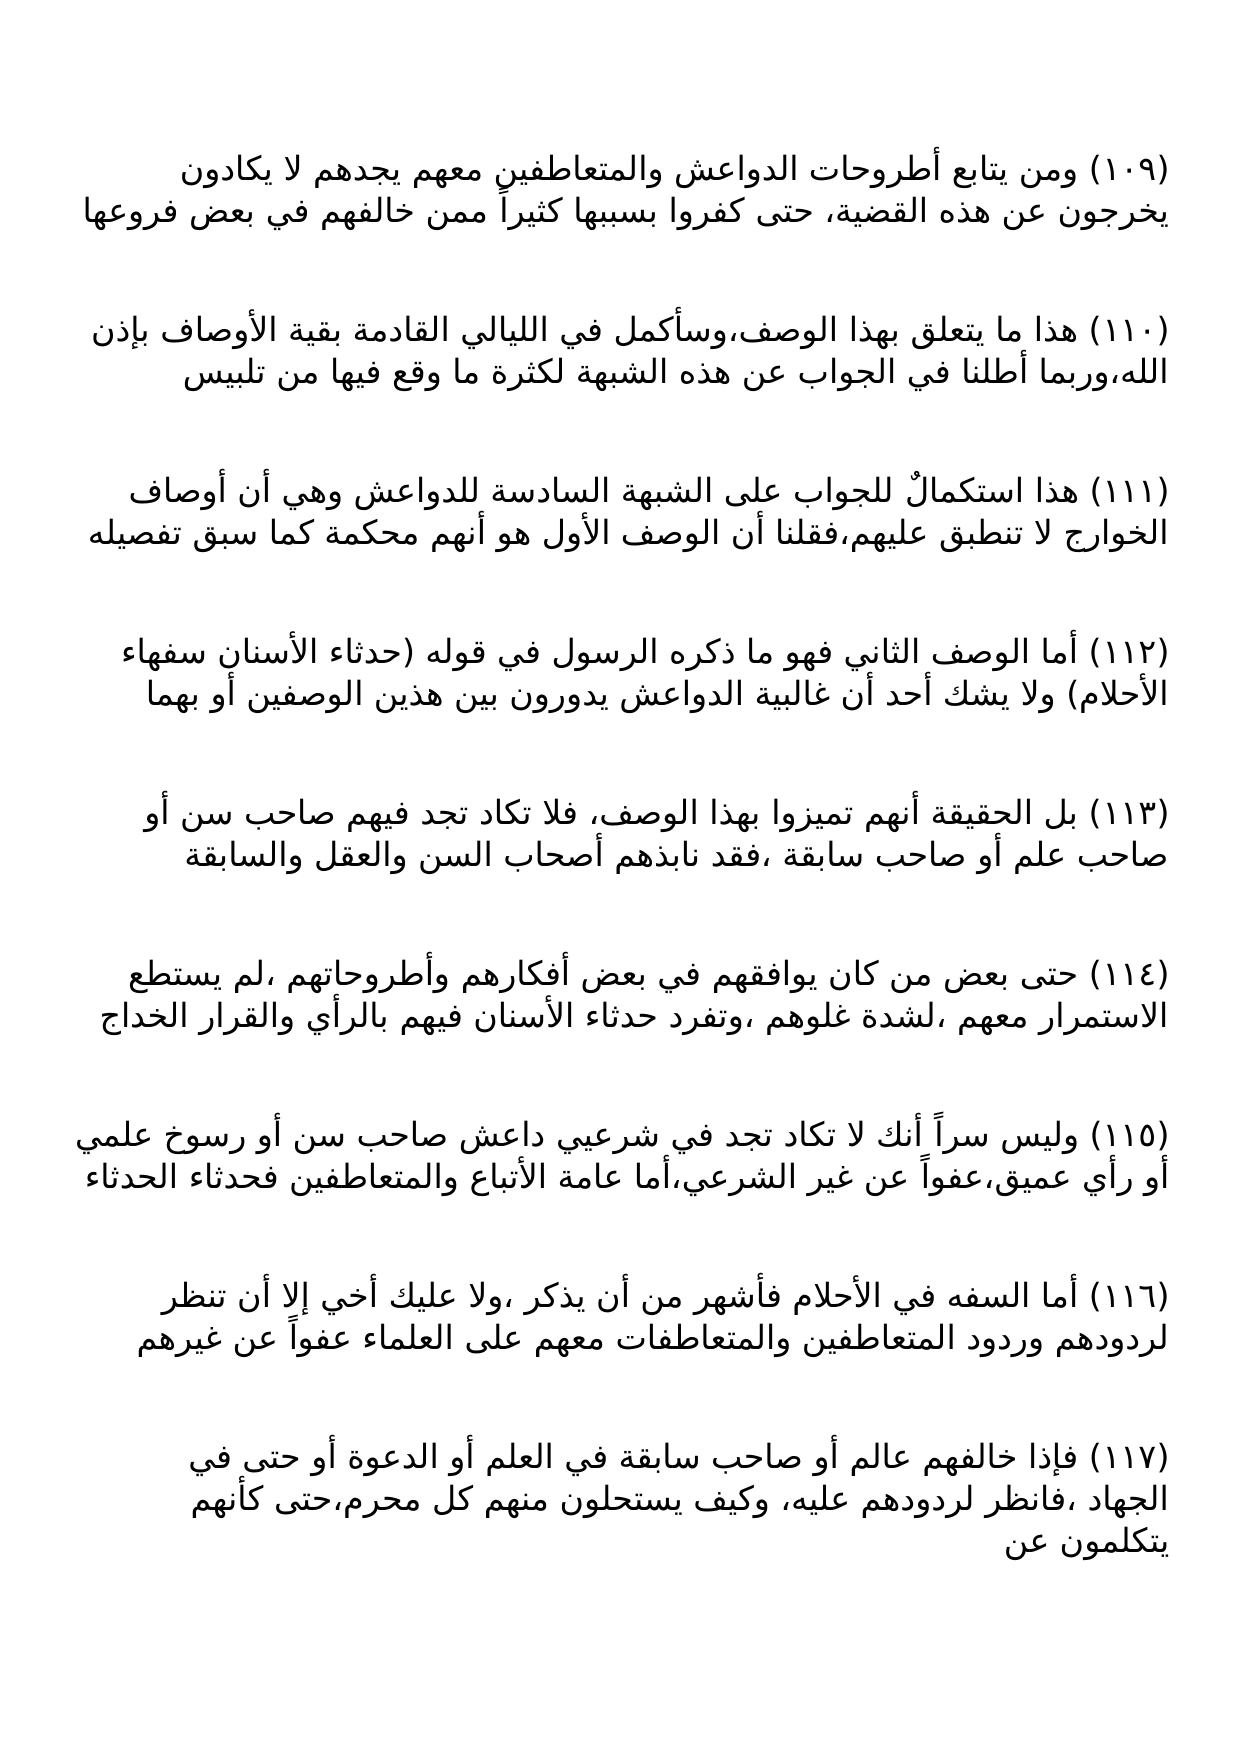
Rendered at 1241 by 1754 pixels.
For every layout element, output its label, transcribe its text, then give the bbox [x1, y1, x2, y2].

text (١١٦) أما السفه في الأحلام فأشهر من أن يذكر ،ولا عليك أخي إلا أن تنظر لردودهم وردود المتعاطفين والمتعاطفات معهم على العلماء عفواً عن غيرهم [71, 1277, 1169, 1357]
text (١١٢) أما الوصف الثاني فهو ما ذكره الرسول في قوله (حدثاء الأسنان سفهاء الأحلام) ولا يشك أحد أن غالبية الدواعش يدورون بين هذين الوصفين أو بهما [71, 632, 1169, 713]
text (١١٤) حتى بعض من كان يوافقهم في بعض أفكارهم وأطروحاتهم ،لم يستطع الاستمرار معهم ،لشدة غلوهم ،وتفرد حدثاء الأسنان فيهم بالرأي والقرار الخداج [71, 954, 1169, 1035]
text (١١٠) هذا ما يتعلق بهذا الوصف،وسأكمل في الليالي القادمة بقية الأوصاف بإذن الله،وربما أطلنا في الجواب عن هذه الشبهة لكثرة ما وقع فيها من تلبيس [71, 310, 1169, 391]
text (١١٥) وليس سراً أنك لا تكاد تجد في شرعيي داعش صاحب سن أو رسوخ علمي أو رأي عميق،عفواً عن غير الشرعي،أما عامة الأتباع والمتعاطفين فحدثاء الحدثاء [71, 1116, 1169, 1196]
text (١١٣) بل الحقيقة أنهم تميزوا بهذا الوصف، فلا تكاد تجد فيهم صاحب سن أو صاحب علم أو صاحب سابقة ،فقد نابذهم أصحاب السن والعقل والسابقة [71, 793, 1169, 874]
text (١٠٩) ومن يتابع أطروحات الدواعش والمتعاطفين معهم يجدهم لا يكادون يخرجون عن هذه القضية، حتى كفروا بسببها كثيراً ممن خالفهم في بعض فروعها [71, 149, 1169, 230]
text (١١١) هذا استكمالٌ للجواب على الشبهة السادسة للدواعش وهي أن أوصاف الخوارج لا تنطبق عليهم،فقلنا أن الوصف الأول هو أنهم محكمة كما سبق تفصيله [71, 471, 1169, 552]
text (١١٧) فإذا خالفهم عالم أو صاحب سابقة في العلم أو الدعوة أو حتى في الجهاد ،فانظر لردودهم عليه، وكيف يستحلون منهم كل محرم،حتى كأنهم يتكلمون عن [71, 1438, 1169, 1560]
